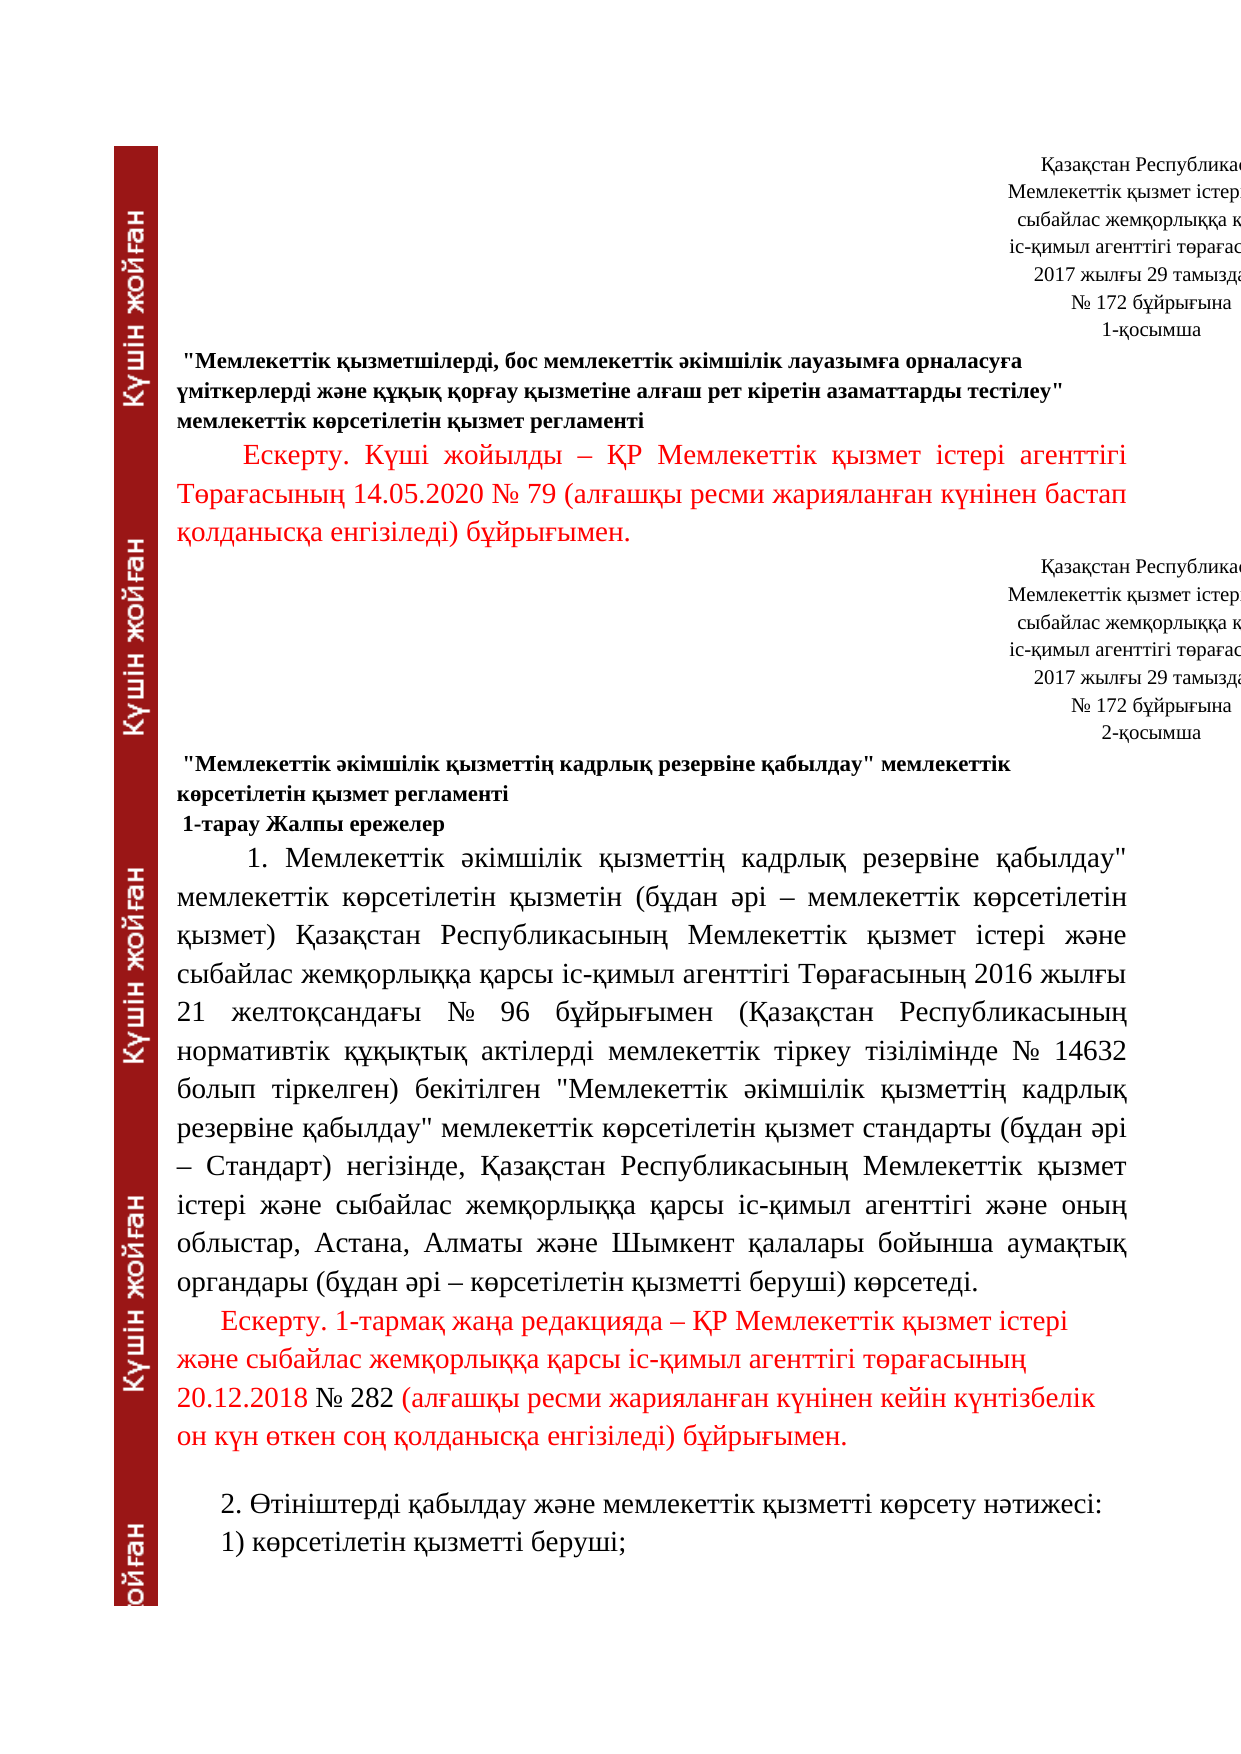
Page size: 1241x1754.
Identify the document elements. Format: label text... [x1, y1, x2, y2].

text 1) көрсетілетін қызметті беруші; [112, 1524, 1128, 1558]
table_header [101, 553, 912, 749]
text "Мемлекеттiк әкiмшiлiк қызметтiң кадрлық резервiне қабылдау" мемлекеттік көрсетілетін қызмет регламенті [112, 749, 1128, 806]
picture [114, 1558, 158, 1606]
picture [114, 1298, 158, 1303]
text Ескерту. Күші жойылды – ҚР Мемлекеттік қызмет істері агенттігі Төрағасының 14.05.2020 № 79 (алғашқы ресми жарияланған күнінен бастап қолданысқа енгізіледі) бұйрығымен. [112, 437, 1128, 548]
picture [114, 433, 158, 437]
text 1-тарау Жалпы ережелер [112, 810, 1128, 836]
table_header Қазақстан Республикасы Мемлекеттік қызмет істері және сыбайлас жемқорлыққа қарсы іс-қимыл агенттігі төрағасының 2017 жылғы 29 тамыздағы № 172 бұйрығына 2-қосымша [912, 553, 1240, 749]
text 1. Мемлекеттiк әкiмшiлiк қызметтiң кадрлық резервiне қабылдау" мемлекеттік көрсетілетін қызметін (бұдан әрі – мемлекеттік көрсетілетін қызмет) Қазақстан Республикасының Мемлекеттік қызмет істері және сыбайлас жемқорлыққа қарсы іс-қимыл агенттігі Төрағасының 2016 жылғы 21 желтоқсандағы № 96 бұйрығымен (Қазақстан Республикасының нормативтік құқықтық актілерді мемлекеттік тіркеу тізілімінде № 14632 болып тіркелген) бекітілген "Мемлекеттiк әкiмшiлiк қызметтiң кадрлық резервiне қабылдау" мемлекеттiк көрсетілетін қызмет стандарты (бұдан әрі – Стандарт) негізінде, Қазақстан Республикасының Мемлекеттік қызмет істері және сыбайлас жемқорлыққа қарсы іс-қимыл агенттігі және оның облыстар, Астана, Алматы және Шымкент қалалары бойынша аумақтық органдары (бұдан әрі – көрсетілетін қызметті беруші) көрсетеді. [112, 840, 1128, 1298]
table_header [101, 150, 912, 347]
text Ескерту. 1-тармақ жаңа редакцияда – ҚР Мемлекеттік қызмет істері және сыбайлас жемқорлыққа қарсы іс-қимыл агенттігі төрағасының 20.12.2018 № 282 (алғашқы ресми жарияланған күнінен кейін күнтізбелік он күн өткен соң қолданысқа енгізіледі) бұйрығымен. [112, 1303, 1128, 1482]
picture [114, 548, 158, 553]
table_header Қазақстан Республикасы Мемлекеттік қызмет істері және сыбайлас жемқорлыққа қарсы іс-қимыл агенттігі төрағасының 2017 жылғы 29 тамыздағы № 172 бұйрығына 1-қосымша [912, 150, 1240, 347]
picture [114, 836, 158, 840]
picture [114, 146, 158, 150]
text "Мемлекеттiк қызметшiлерді, бос мемлекеттік әкімшілік лауазымға орналасуға үміткерлерді және құқық қорғау қызметіне алғаш рет кіретін азаматтарды тестілеу" мемлекеттік көрсетілетін қызмет регламенті [112, 347, 1128, 433]
text 2. Өтініштерді қабылдау және мемлекеттік қызметті көрсету нәтижесі: [112, 1486, 1128, 1519]
picture [114, 1482, 158, 1486]
picture [114, 1519, 158, 1524]
picture [114, 806, 158, 810]
